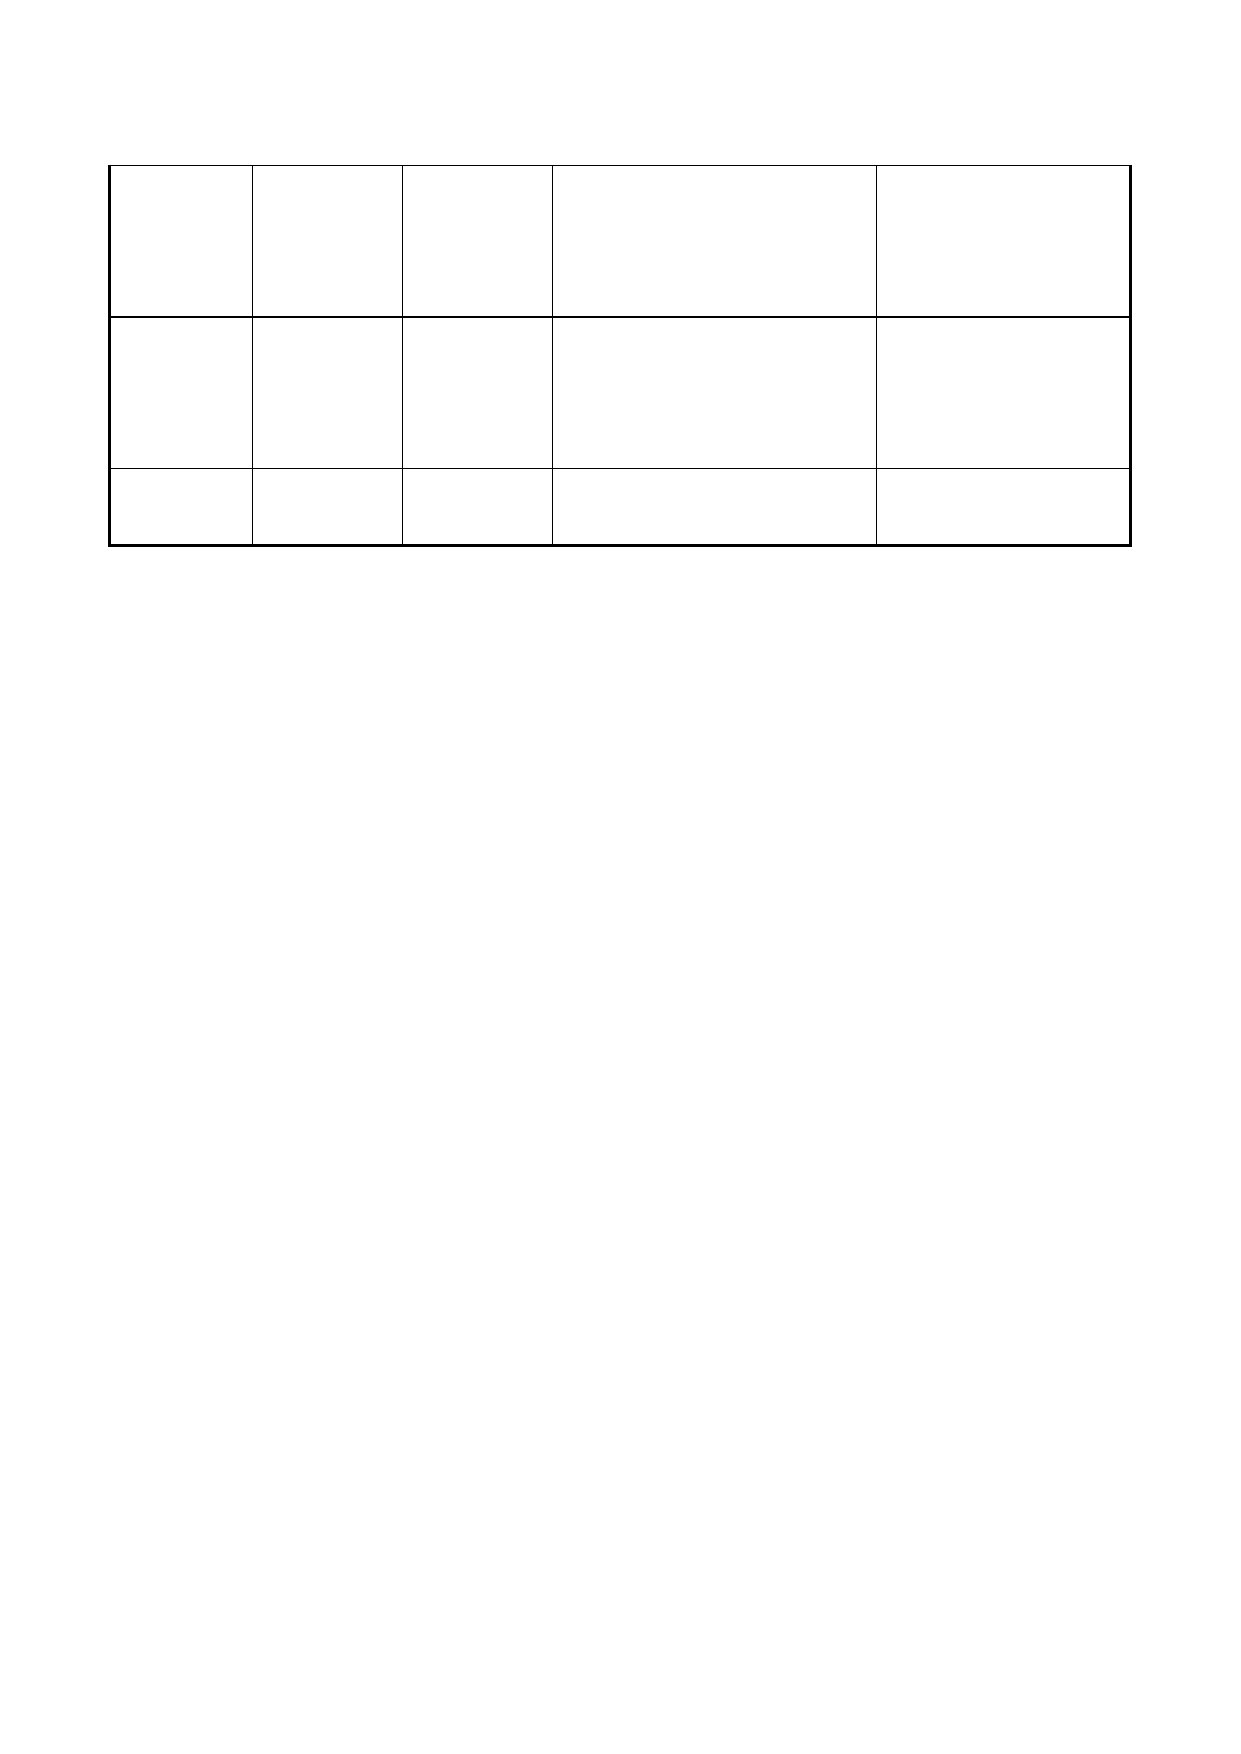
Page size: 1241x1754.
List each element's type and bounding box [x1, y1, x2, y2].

table_cell [403, 318, 552, 468]
table_cell [111, 166, 252, 316]
table_cell [553, 166, 876, 316]
table_cell [877, 166, 1129, 316]
table_cell [553, 469, 876, 544]
table_cell [253, 469, 402, 544]
table_cell [111, 469, 252, 544]
table_cell [403, 469, 552, 544]
table_cell [877, 469, 1129, 544]
table_cell [111, 318, 252, 468]
table_cell [877, 318, 1129, 468]
table_cell [403, 166, 552, 316]
table_cell [253, 166, 402, 316]
table_cell [553, 318, 876, 468]
table_cell [253, 318, 402, 468]
